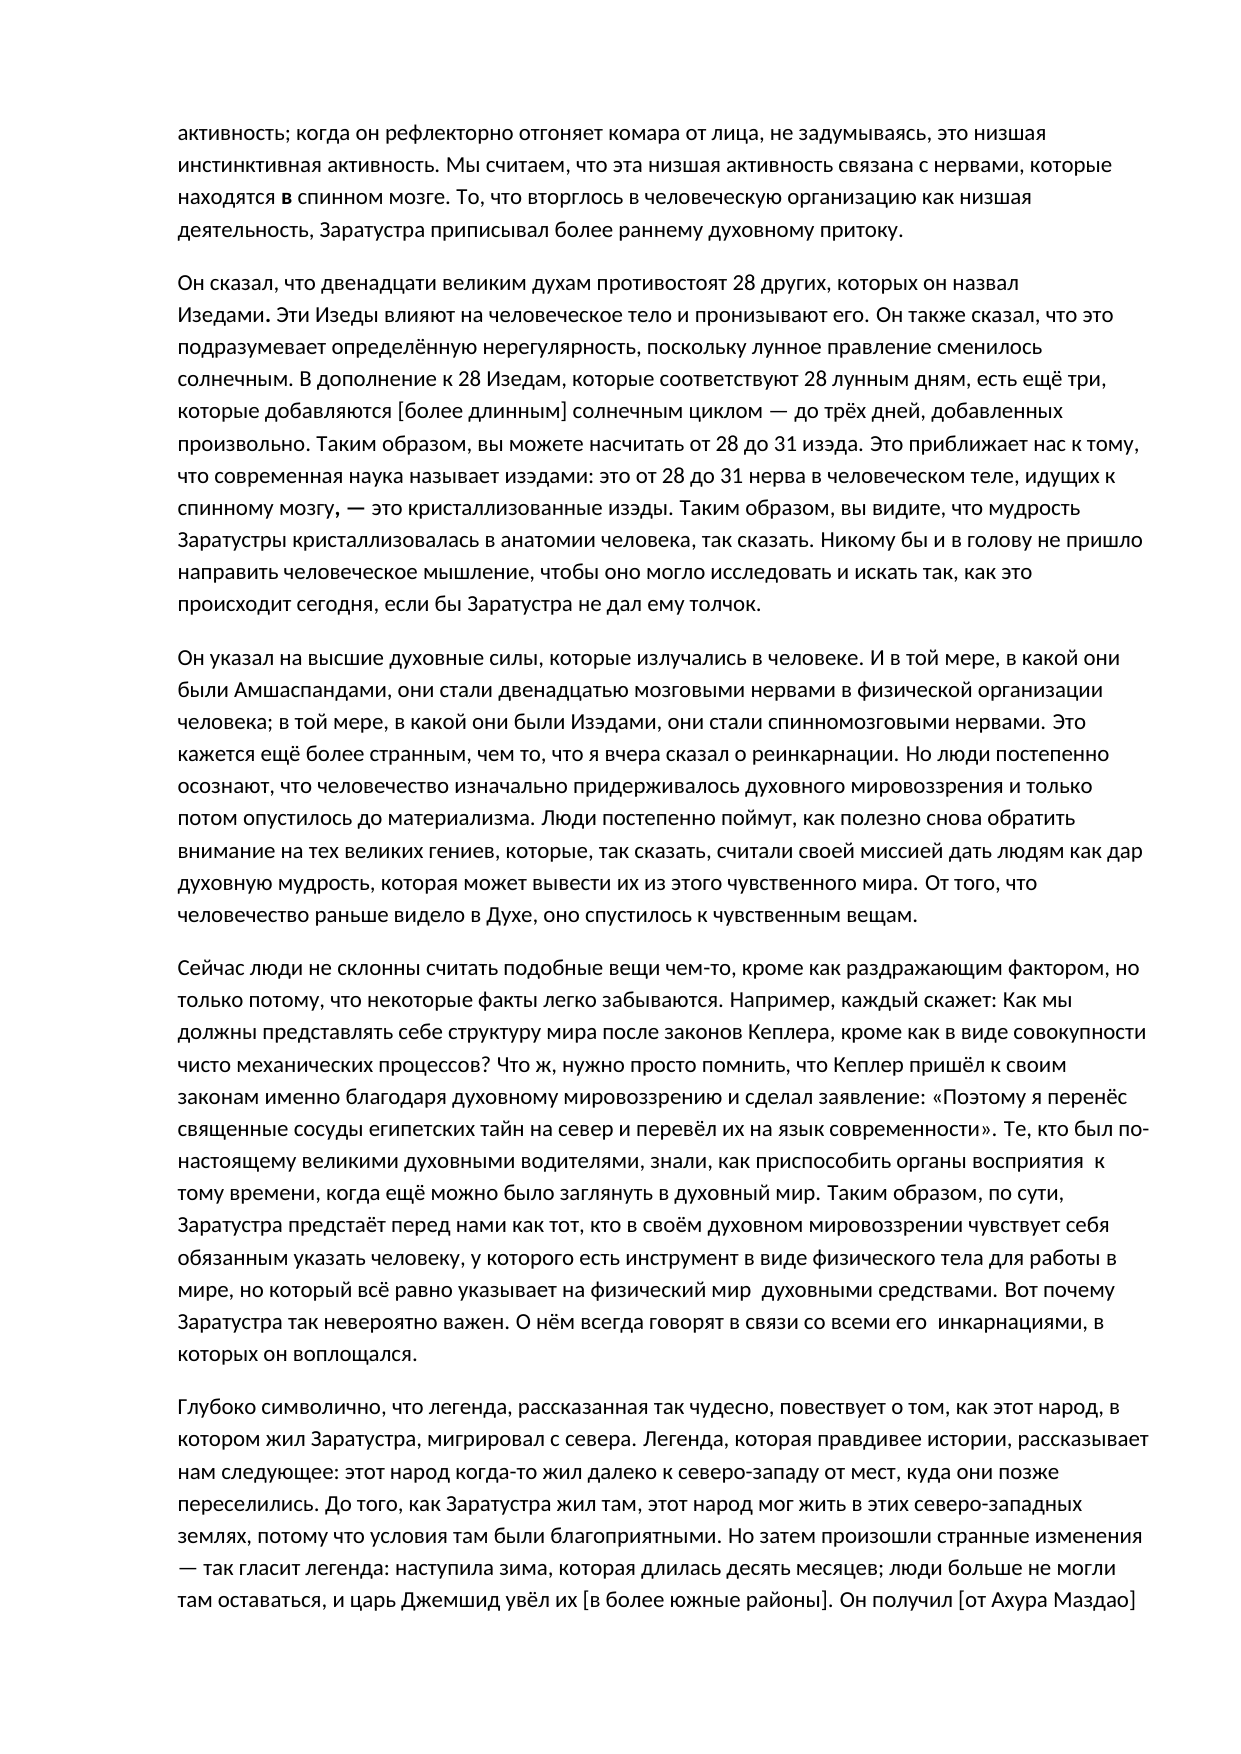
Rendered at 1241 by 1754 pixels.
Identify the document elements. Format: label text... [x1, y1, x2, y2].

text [177, 118, 1152, 243]
text Сейчас люди не склонны считать подобные вещи чем-то, кроме как раздражающим фактором, но только потому, что некоторые факты легко забываются. Например, каждый скажет: Как мы должны представлять себе структуру мира после законов Кеплера, кроме как в виде совокупности чисто механических процессов? Что ж, нужно просто помнить, что Кеплер пришёл к своим законам именно благодаря духовному мировоззрению и сделал заявление: «Поэтому я перенёс священные сосуды египетских тайн на север и перевёл их на язык современности». Те, кто был по-настоящему великими духовными водителями, знали, как приспособить органы восприятия к тому времени, когда ещё можно было заглянуть в духовный мир. Таким образом, по сути, Заратустра предстаёт перед нами как тот, кто в своём духовном мировоззрении чувствует себя обязанным указать человеку, у которого есть инструмент в виде физического тела для работы в мире, но который всё равно указывает на физический мир духовными средствами. Вот почему Заратустра так невероятно важен. О нём всегда говорят в связи со всеми его инкарнациями, в которых он воплощался. [177, 953, 1152, 1367]
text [177, 1392, 1152, 1613]
text Он сказал, что двенадцати великим духам противостоят 28 других, которых он назвал Изедами. Эти Изеды влияют на человеческое тело и пронизывают его. Он также сказал, что это подразумевает определённую нерегулярность, поскольку лунное правление сменилось солнечным. В дополнение к 28 Изедам, которые соответствуют 28 лунным дням, есть ещё три, которые добавляются [более длинным] солнечным циклом — до трёх дней, добавленных произвольно. Таким образом, вы можете насчитать от 28 до 31 изэда. Это приближает нас к тому, что современная наука называет изэдами: это от 28 до 31 нерва в человеческом теле, идущих к спинному мозгу, — это кристаллизованные изэды. Таким образом, вы видите, что мудрость Заратустры кристаллизовалась в анатомии человека, так сказать. Никому бы и в голову не пришло направить человеческое мышление, чтобы оно могло исследовать и искать так, как это происходит сегодня, если бы Заратустра не дал ему толчок. [177, 268, 1152, 618]
text Он указал на высшие духовные силы, которые излучались в человеке. И в той мере, в какой они были Амшаспандами, они стали двенадцатью мозговыми нервами в физической организации человека; в той мере, в какой они были Изэдами, они стали спинномозговыми нервами. Это кажется ещё более странным, чем то, что я вчера сказал о реинкарнации. Но люди постепенно осознают, что человечество изначально придерживалось духовного мировоззрения и только потом опустилось до материализма. Люди постепенно поймут, как полезно снова обратить внимание на тех великих гениев, которые, так сказать, считали своей миссией дать людям как дар духовную мудрость, которая может вывести их из этого чувственного мира. От того, что человечество раньше видело в Духе, оно спустилось к чувственным вещам. [177, 643, 1152, 928]
